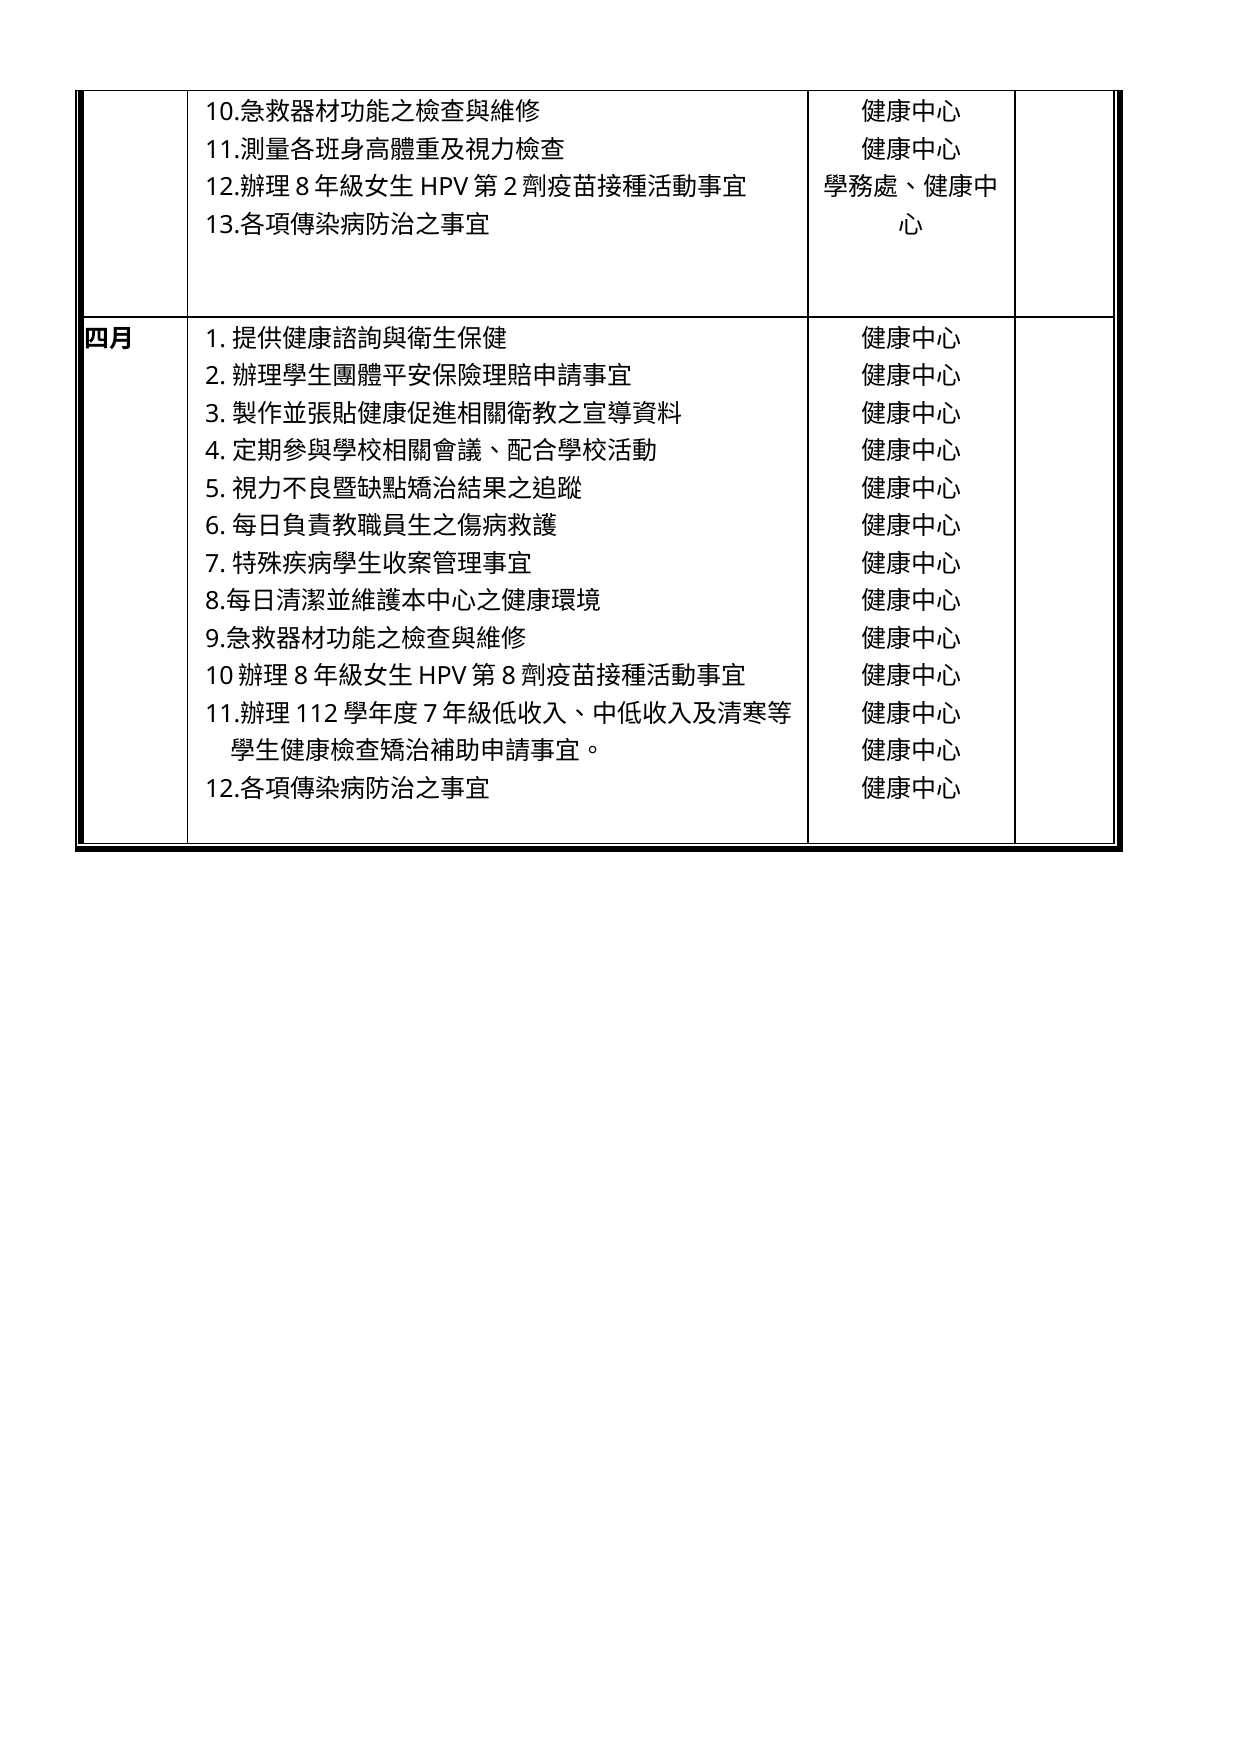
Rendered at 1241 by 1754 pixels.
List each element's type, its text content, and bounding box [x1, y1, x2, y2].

table_cell 健康中心 健康中心 健康中心 健康中心 健康中心 健康中心 健康中心 健康中心 健康中心 健康中心 健康中心 健康中心 健康中心 [809, 318, 1014, 843]
table_cell 提供健康諮詢與衛生保健 辦理學生團體平安保險理賠申請事宜 製作並張貼健康促進相關衛教之宣導資料 定期參與學校相關會議、配合學校活動 視力不良暨缺點矯治結果之追蹤 每日負責教職員生之傷病救護 特殊疾病學生收案管理事宜 8.每日清潔並維護本中心之健康環境 9.急救器材功能之檢查與維修 10辦理8年級女生HPV第8劑疫苗接種活動事宜 11.辦理112學年度7年級低收入、中低收入及清寒等 學生健康檢查矯治補助申請事宜。 12.各項傳染病防治之事宜 [188, 318, 807, 843]
table_cell [1016, 318, 1113, 843]
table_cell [188, 91, 807, 316]
table_cell 三月 [84, 91, 187, 316]
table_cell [809, 91, 1014, 316]
table_cell [1016, 91, 1113, 316]
table_cell 四月 [84, 318, 187, 843]
